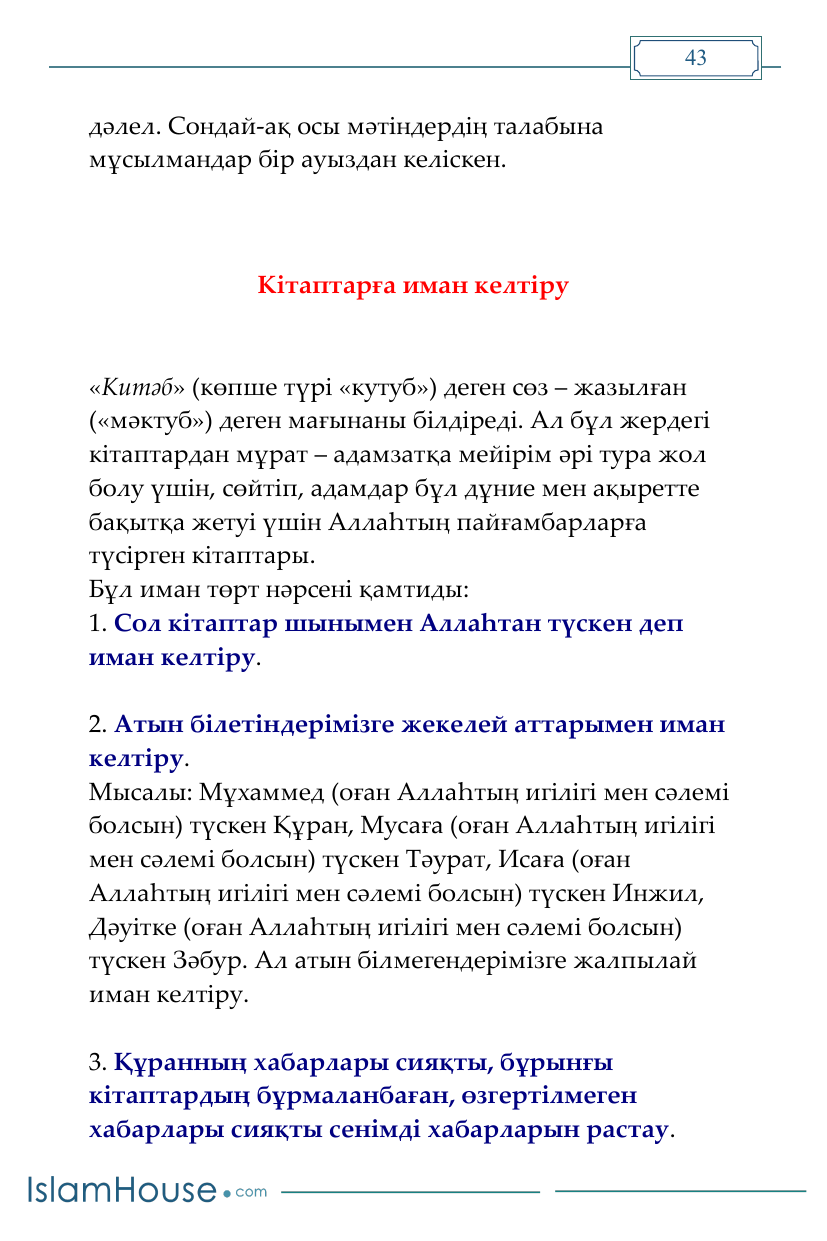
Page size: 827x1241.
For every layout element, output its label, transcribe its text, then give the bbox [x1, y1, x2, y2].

picture [20, 1171, 541, 1209]
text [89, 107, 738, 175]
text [89, 301, 738, 1144]
text Кітаптарға иман келтіру [89, 267, 738, 301]
picture [548, 1170, 807, 1208]
